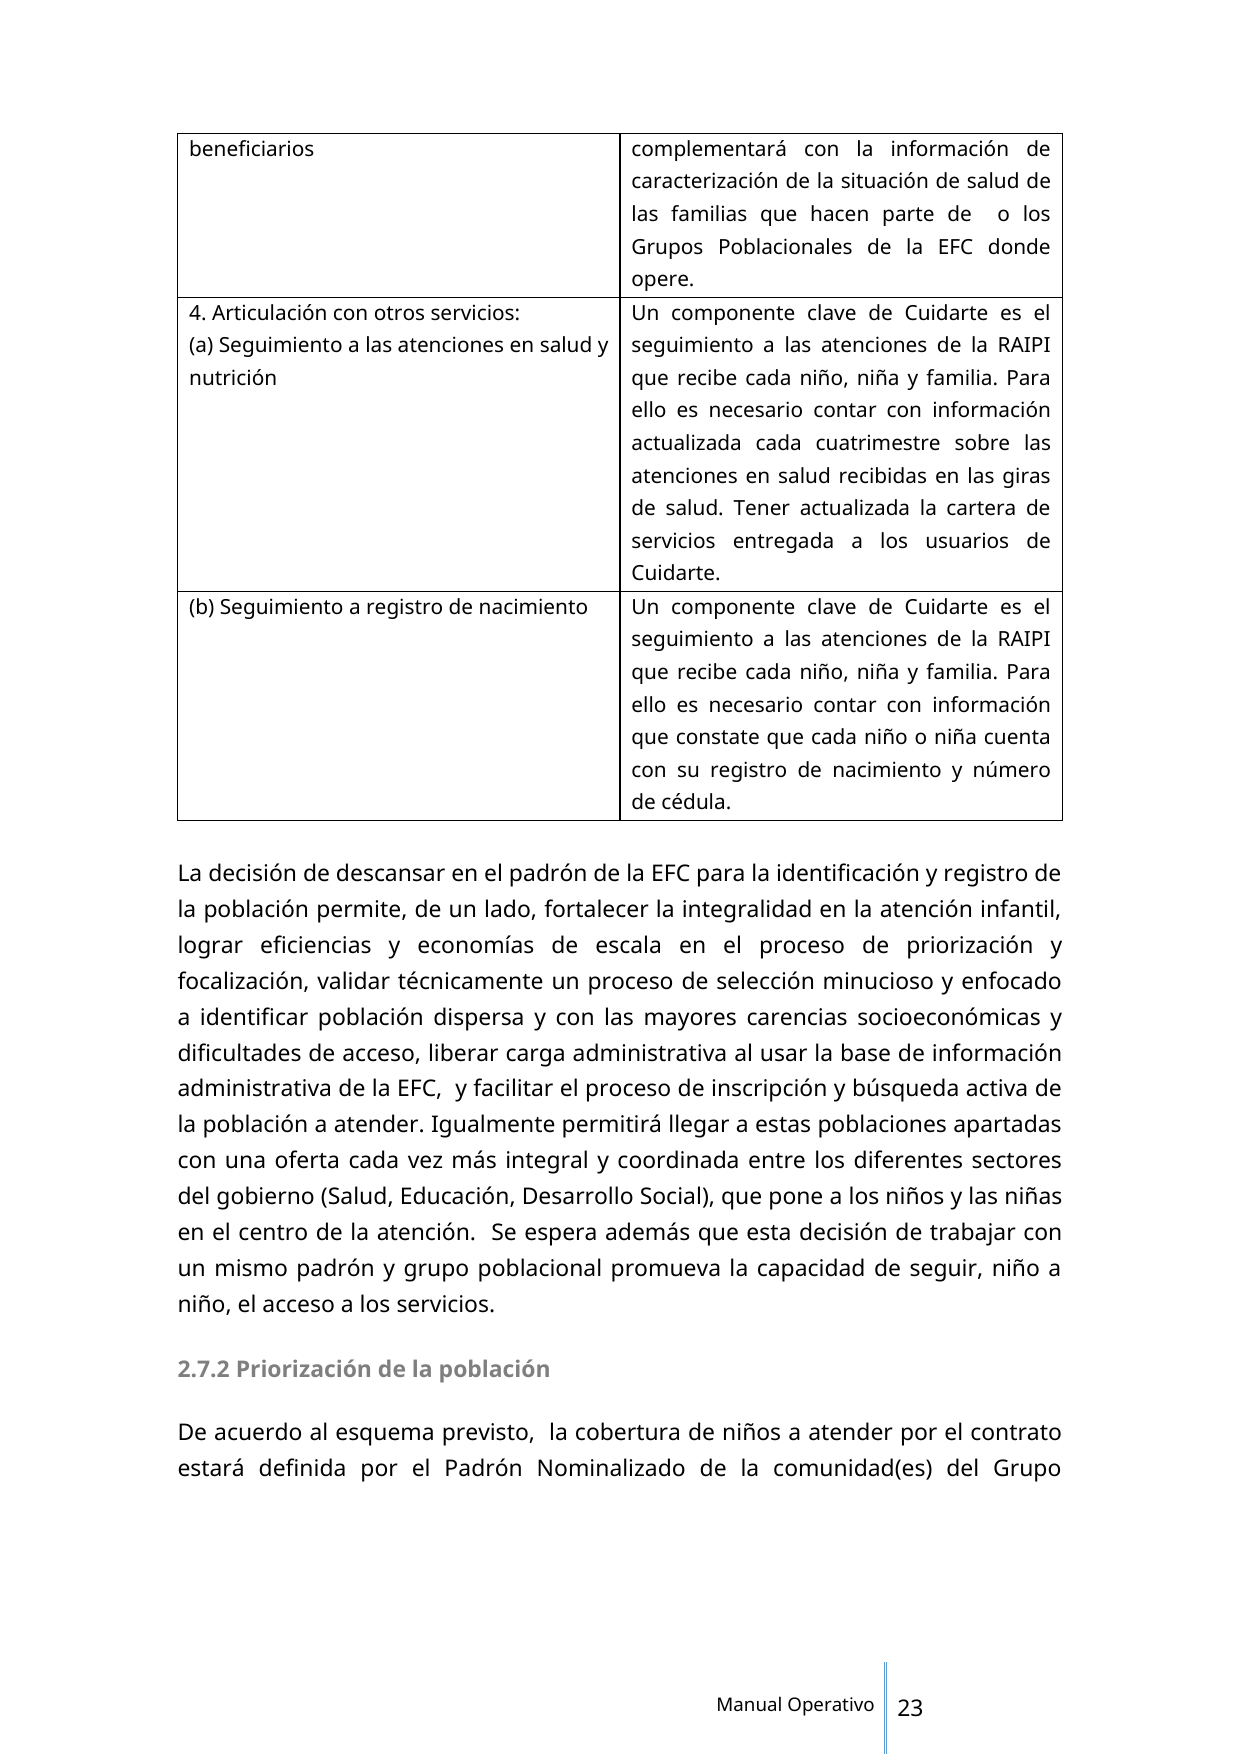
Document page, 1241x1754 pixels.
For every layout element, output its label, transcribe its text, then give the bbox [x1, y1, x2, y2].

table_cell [621, 134, 1062, 297]
table_cell 4. Articulación con otros servicios: (a) Seguimiento a las atenciones en salud y nutrición [178, 298, 619, 591]
text La decisión de descansar en el padrón de la EFC para la identificación y registro de la población permite, de un lado, fortalecer la integralidad en la atención infantil, lograr eficiencias y economías de escala en el proceso de priorización y focalización, validar técnicamente un proceso de selección minucioso y enfocado a identificar población dispersa y con las mayores carencias socioeconómicas y dificultades de acceso, liberar carga administrativa al usar la base de información administrativa de la EFC, y facilitar el proceso de inscripción y búsqueda activa de la población a atender. Igualmente permitirá llegar a estas poblaciones apartadas con una oferta cada vez más integral y coordinada entre los diferentes sectores del gobierno (Salud, Educación, Desarrollo Social), que pone a los niños y las niñas en el centro de la atención. Se espera además que esta decisión de trabajar con un mismo padrón y grupo poblacional promueva la capacidad de seguir, niño a niño, el acceso a los servicios. [177, 821, 1063, 1319]
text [177, 1416, 1063, 1483]
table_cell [178, 134, 619, 297]
table_cell (b) Seguimiento a registro de nacimiento [178, 592, 619, 820]
subtitle 2.7.2 Priorización de la población [177, 1353, 1063, 1384]
table_cell Un componente clave de Cuidarte es el seguimiento a las atenciones de la RAIPI que recibe cada niño, niña y familia. Para ello es necesario contar con información actualizada cada cuatrimestre sobre las atenciones en salud recibidas en las giras de salud. Tener actualizada la cartera de servicios entregada a los usuarios de Cuidarte. [621, 298, 1062, 591]
table_cell Un componente clave de Cuidarte es el seguimiento a las atenciones de la RAIPI que recibe cada niño, niña y familia. Para ello es necesario contar con información que constate que cada niño o niña cuenta con su registro de nacimiento y número de cédula. [621, 592, 1062, 820]
